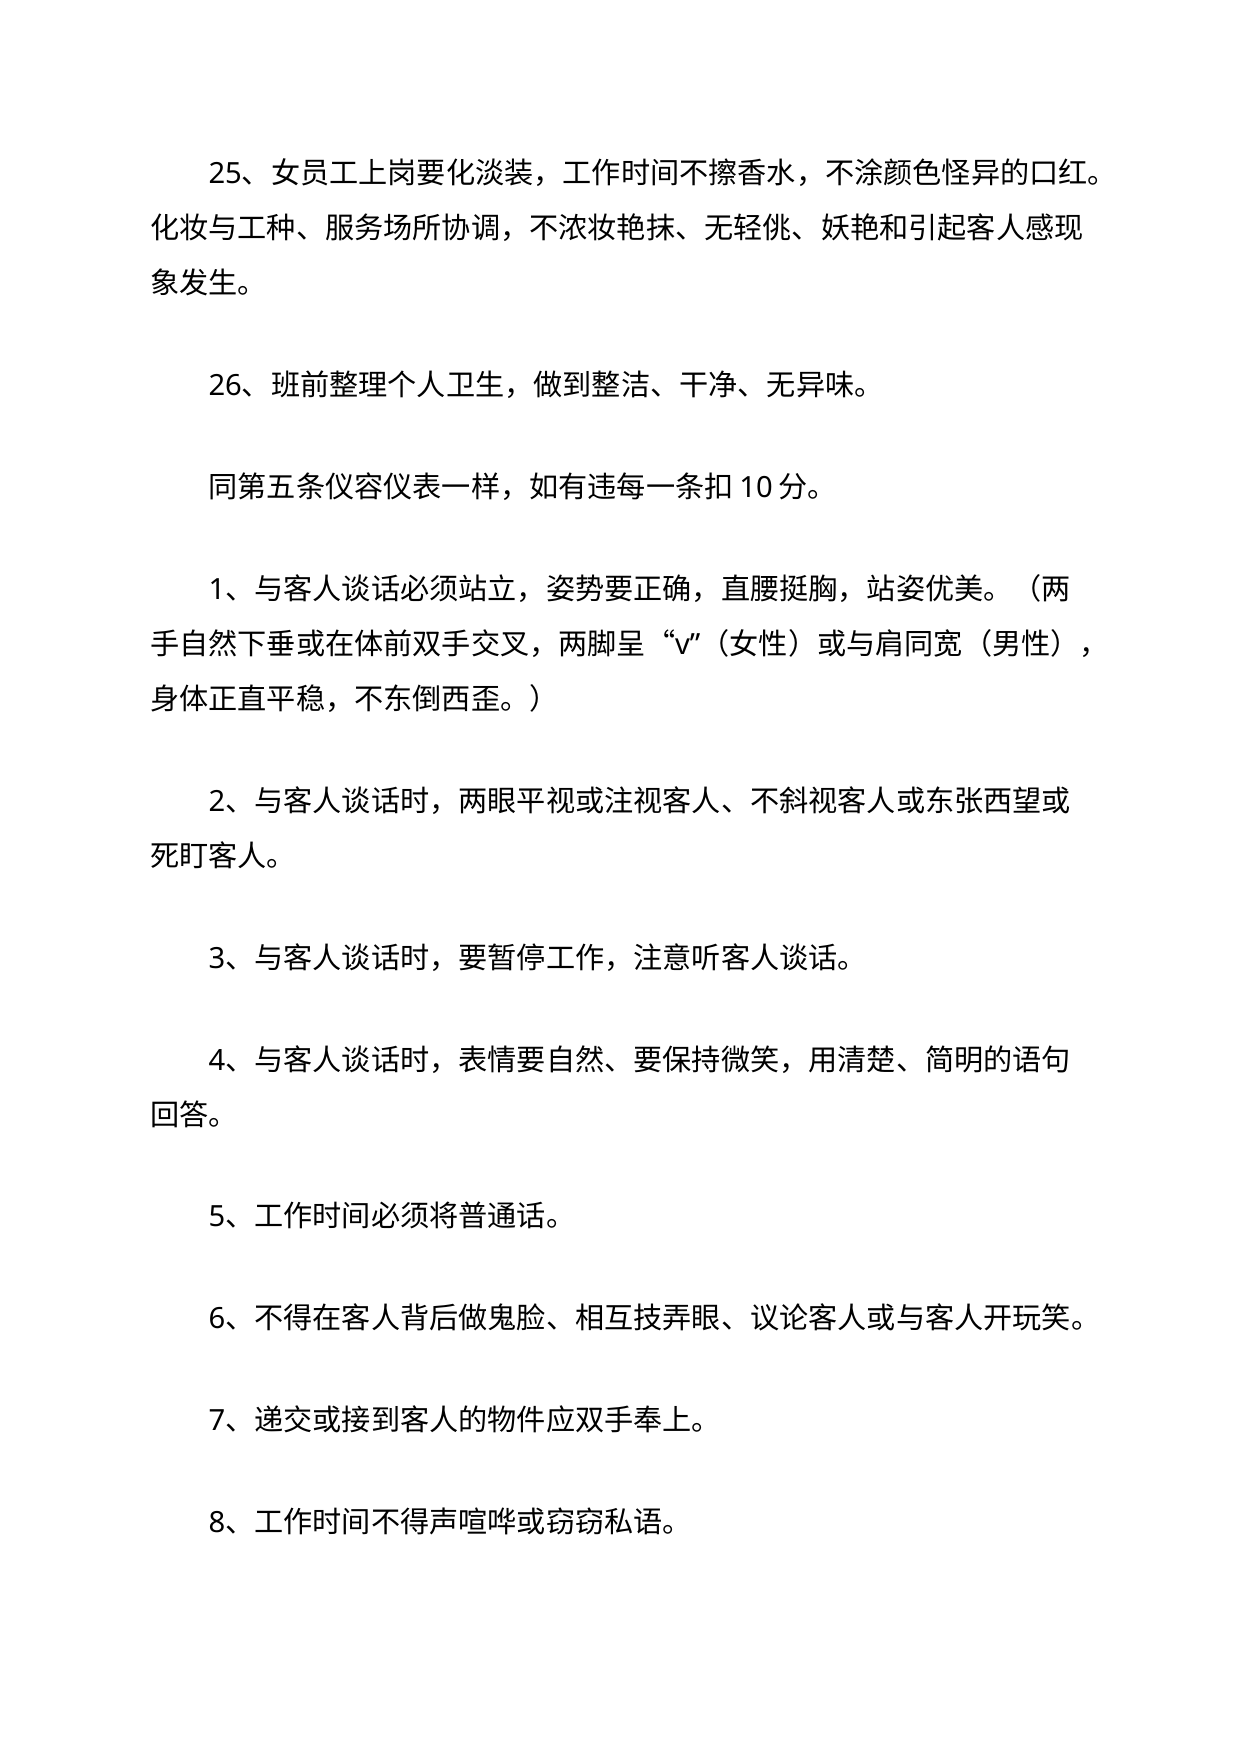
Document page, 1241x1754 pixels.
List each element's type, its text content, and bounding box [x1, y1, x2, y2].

text 5、工作时间必须将普通话。 [150, 1193, 1090, 1235]
text 25、女员工上岗要化淡装，工作时间不擦香水，不涂颜色怪异的口红。化妆与工种、服务场所协调，不浓妆艳抹、无轻佻、妖艳和引起客人感现象发生。 [150, 150, 1090, 302]
text 3、与客人谈话时，要暂停工作，注意听客人谈话。 [150, 934, 1090, 977]
text 同第五条仪容仪表一样，如有违每一条扣10分。 [150, 464, 1090, 506]
text 4、与客人谈话时，表情要自然、要保持微笑，用清楚、简明的语句回答。 [150, 1036, 1090, 1133]
text 7、递交或接到客人的物件应双手奉上。 [150, 1397, 1090, 1439]
text 26、班前整理个人卫生，做到整洁、干净、无异味。 [150, 362, 1090, 404]
text 2、与客人谈话时，两眼平视或注视客人、不斜视客人或东张西望或死盯客人。 [150, 777, 1090, 875]
text 6、不得在客人背后做鬼脸、相互技弄眼、议论客人或与客人开玩笑。 [150, 1295, 1090, 1337]
text 1、与客人谈话必须站立，姿势要正确，直腰挺胸，站姿优美。（两手自然下垂或在体前双手交叉，两脚呈“v”（女性）或与肩同宽（男性），身体正直平稳，不东倒西歪。） [150, 566, 1090, 718]
text 8、工作时间不得声喧哗或窃窃私语。 [150, 1499, 1090, 1541]
